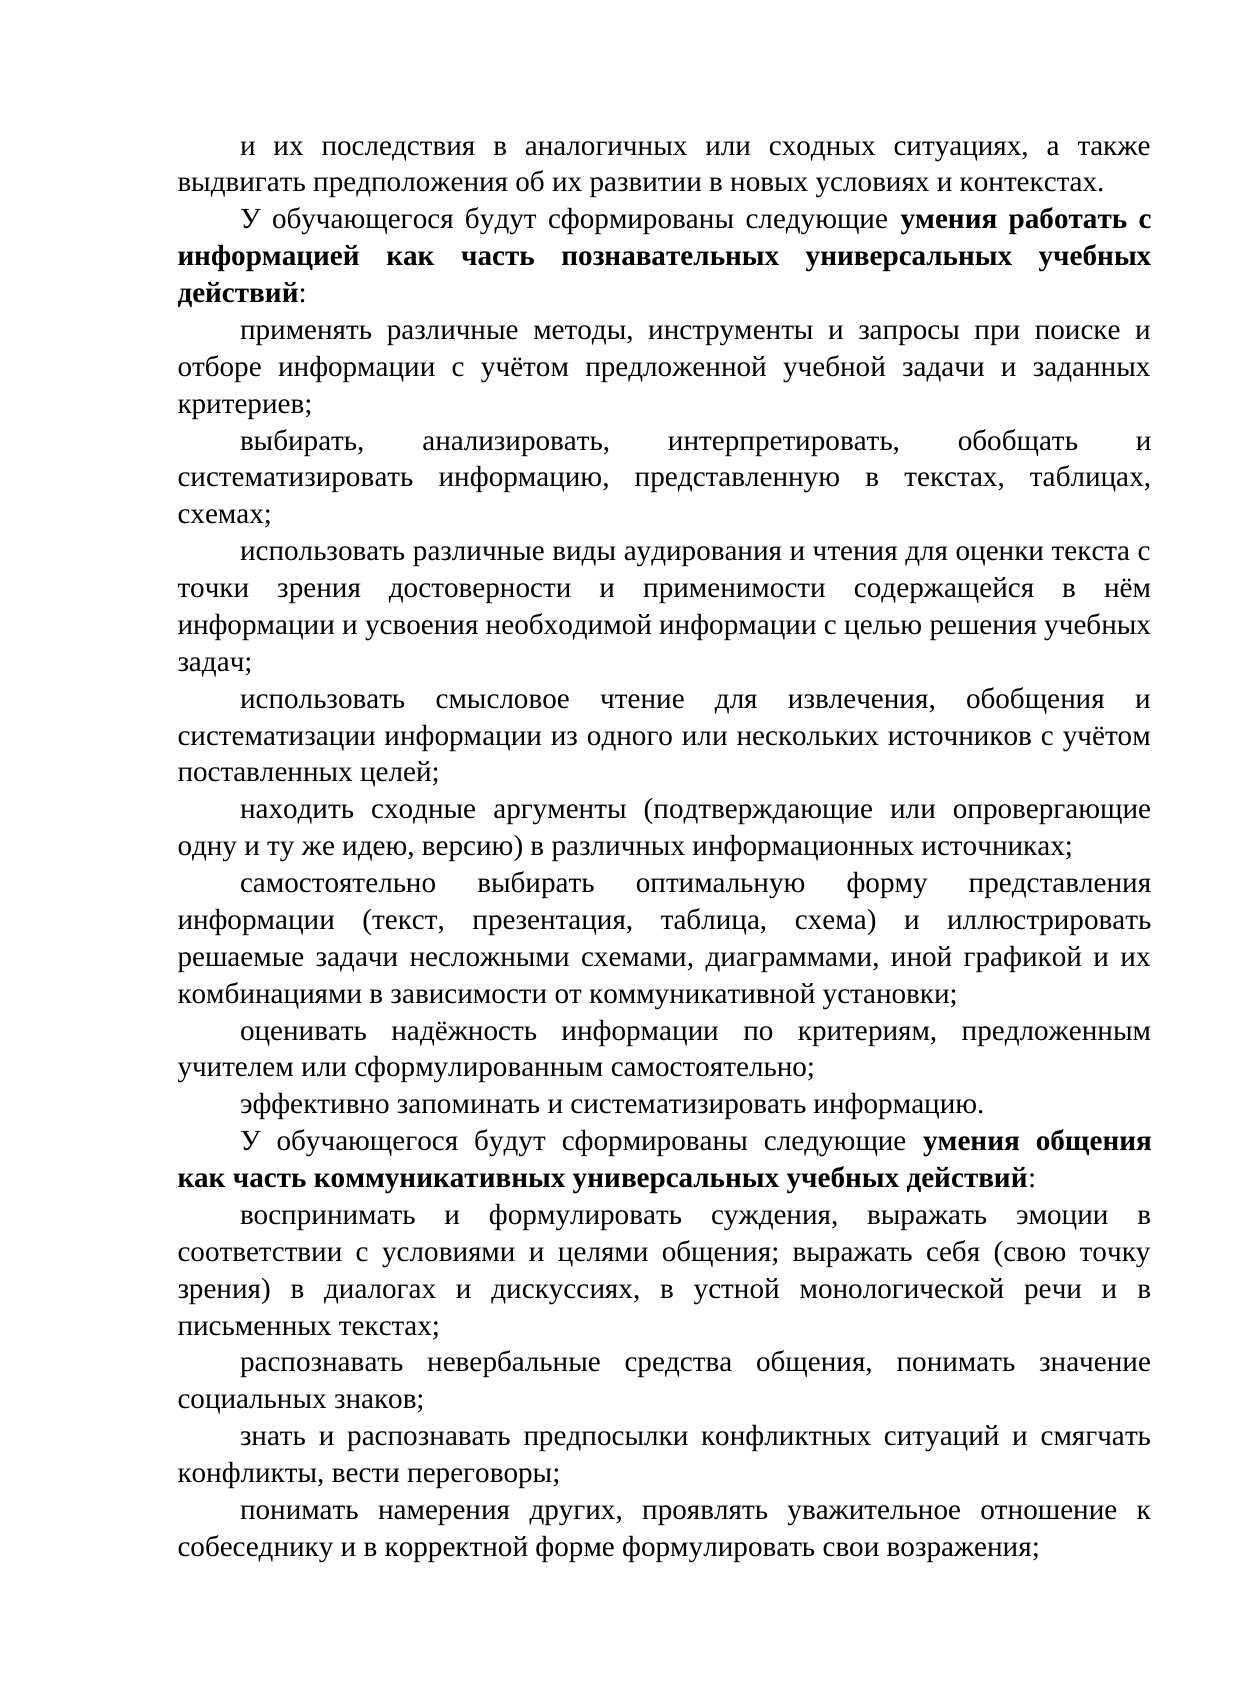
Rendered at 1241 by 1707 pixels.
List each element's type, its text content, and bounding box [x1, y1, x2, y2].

text применять различные методы, инструменты и запросы при поиске и отборе информации с учётом предложенной учебной задачи и заданных критериев; [177, 312, 1152, 419]
text эффективно запоминать и систематизировать информацию. [177, 1086, 1152, 1120]
text оценивать надёжность информации по критериям, предложенным учителем или сформулированным самостоятельно; [177, 1013, 1152, 1083]
text самостоятельно выбирать оптимальную форму представления информации (текст, презентация, таблица, схема) и иллюстрировать решаемые задачи несложными схемами, диаграммами, иной графикой и их комбинациями в зависимости от коммуникативной установки; [177, 865, 1152, 1009]
text воспринимать и формулировать суждения, выражать эмоции в соответствии с условиями и целями общения; выражать себя (свою точку зрения) в диалогах и дискуссиях, в устной монологической речи и в письменных текстах; [177, 1197, 1152, 1341]
text использовать смысловое чтение для извлечения, обобщения и систематизации информации из одного или нескольких источников с учётом поставленных целей; [177, 681, 1152, 788]
text выбирать, анализировать, интерпретировать, обобщать и систематизировать информацию, представленную в текстах, таблицах, схемах; [177, 423, 1152, 530]
text и их последствия в аналогичных или сходных ситуациях, а также выдвигать предположения об их развитии в новых условиях и контекстах. [177, 128, 1152, 198]
text использовать различные виды аудирования и чтения для оценки текста с точки зрения достоверности и применимости содержащейся в нём информации и усвоения необходимой информации с целью решения учебных задач; [177, 533, 1152, 677]
text находить сходные аргументы (подтверждающие или опровергающие одну и ту же идею, версию) в различных информационных источниках; [177, 791, 1152, 862]
text понимать намерения других, проявлять уважительное отношение к собеседнику и в корректной форме формулировать свои возражения; [177, 1492, 1152, 1562]
text У обучающегося будут сформированы следующие умения работать с информацией как часть познавательных универсальных учебных действий: [177, 201, 1152, 309]
text знать и распознавать предпосылки конфликтных ситуаций и смягчать конфликты, вести переговоры; [177, 1418, 1152, 1489]
text У обучающегося будут сформированы следующие умения общения как часть коммуникативных универсальных учебных действий: [177, 1123, 1152, 1194]
text распознавать невербальные средства общения, понимать значение социальных знаков; [177, 1344, 1152, 1415]
